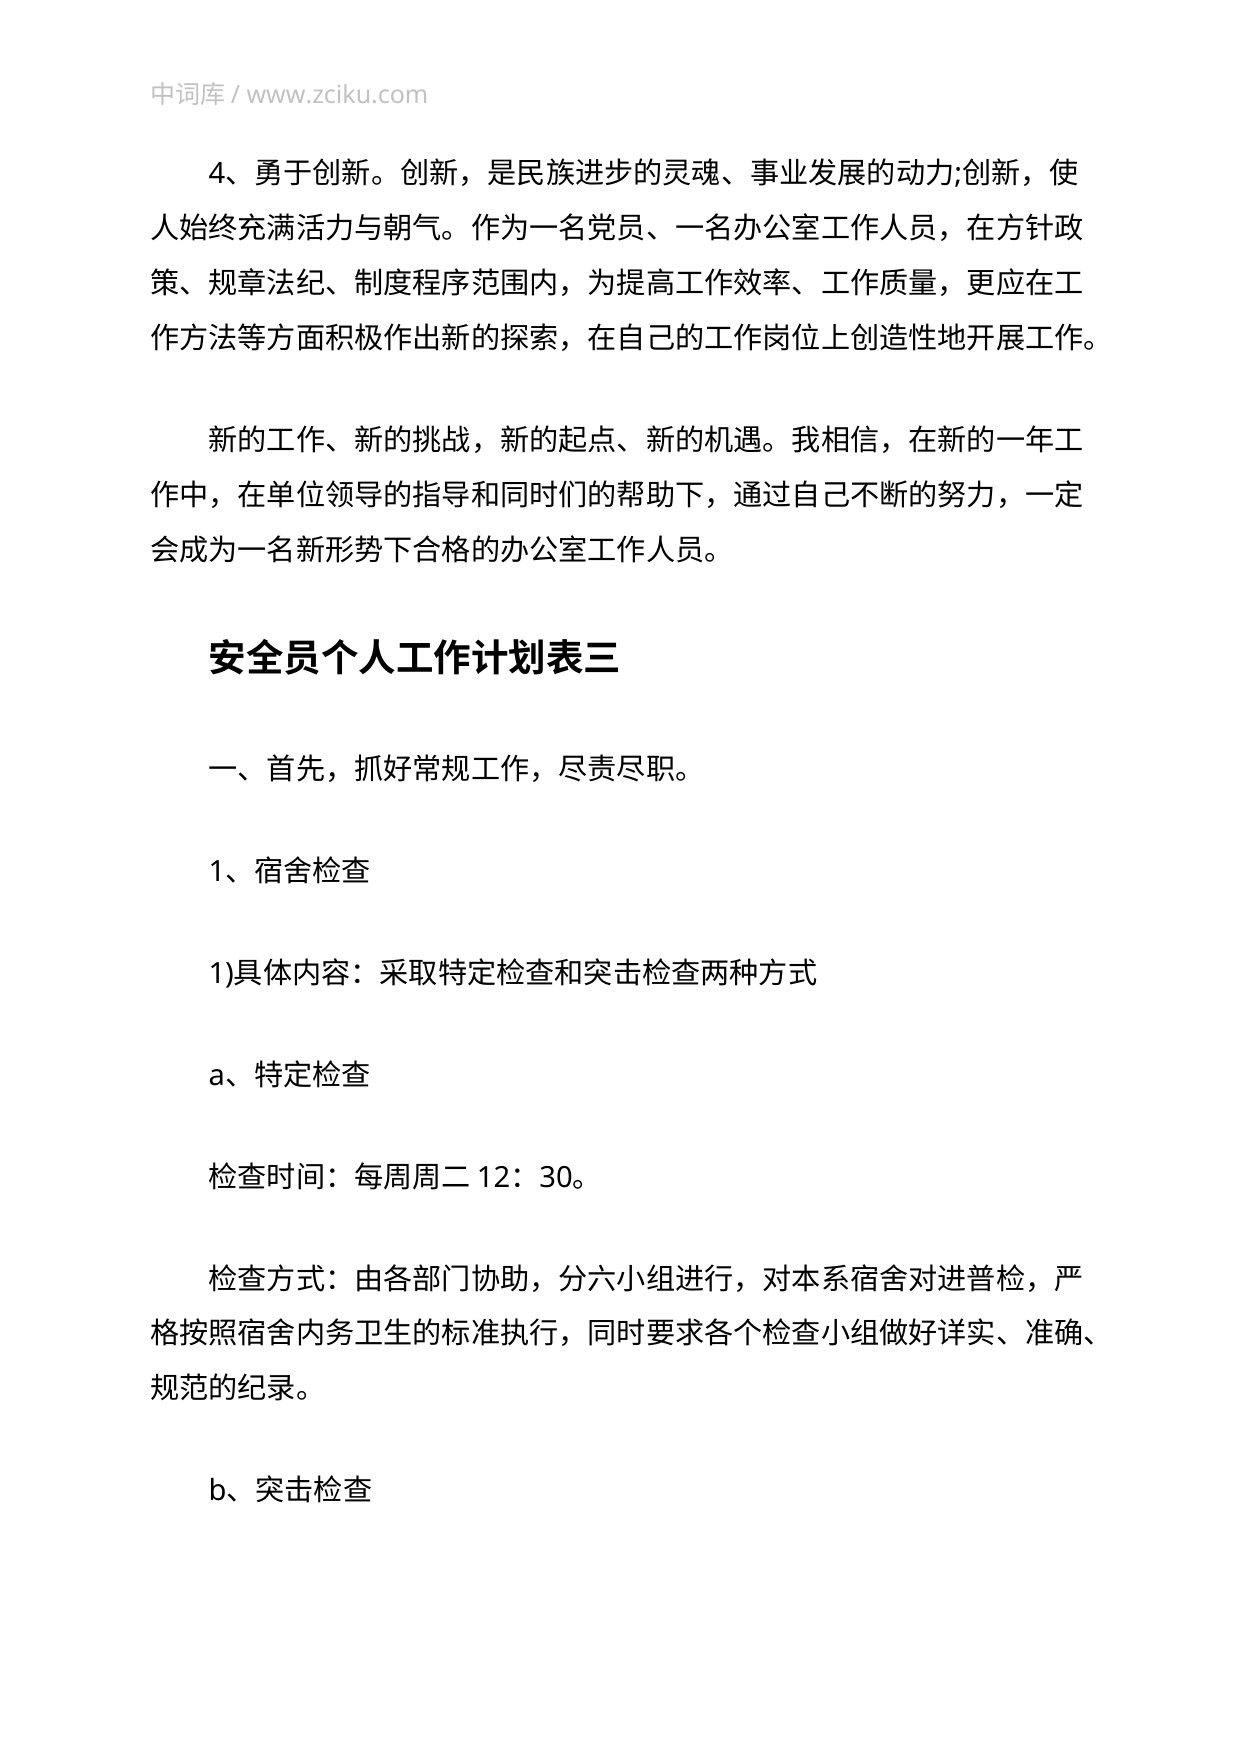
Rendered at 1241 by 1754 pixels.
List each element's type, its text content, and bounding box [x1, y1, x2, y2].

text 1)具体内容：采取特定检查和突击检查两种方式 [150, 949, 1090, 992]
text a、特定检查 [150, 1051, 1090, 1094]
text 一、首先，抓好常规工作，尽责尽职。 [150, 746, 1090, 788]
text 新的工作、新的挑战，新的起点、新的机遇。我相信，在新的一年工作中，在单位领导的指导和同时们的帮助下，通过自己不断的努力，一定会成为一名新形势下合格的办公室工作人员。 [150, 417, 1090, 569]
text 1、宿舍检查 [150, 847, 1090, 890]
text b、突击检查 [150, 1467, 1090, 1509]
text 检查时间：每周周二12：30。 [150, 1153, 1090, 1196]
text 安全员个人工作计划表三 [150, 628, 1090, 682]
text 4、勇于创新。创新，是民族进步的灵魂、事业发展的动力;创新，使人始终充满活力与朝气。作为一名党员、一名办公室工作人员，在方针政策、规章法纪、制度程序范围内，为提高工作效率、工作质量，更应在工作方法等方面积极作出新的探索，在自己的工作岗位上创造性地开展工作。 [150, 150, 1090, 357]
text 检查方式：由各部门协助，分六小组进行，对本系宿舍对进普检，严格按照宿舍内务卫生的标准执行，同时要求各个检查小组做好详实、准确、规范的纪录。 [150, 1255, 1090, 1407]
